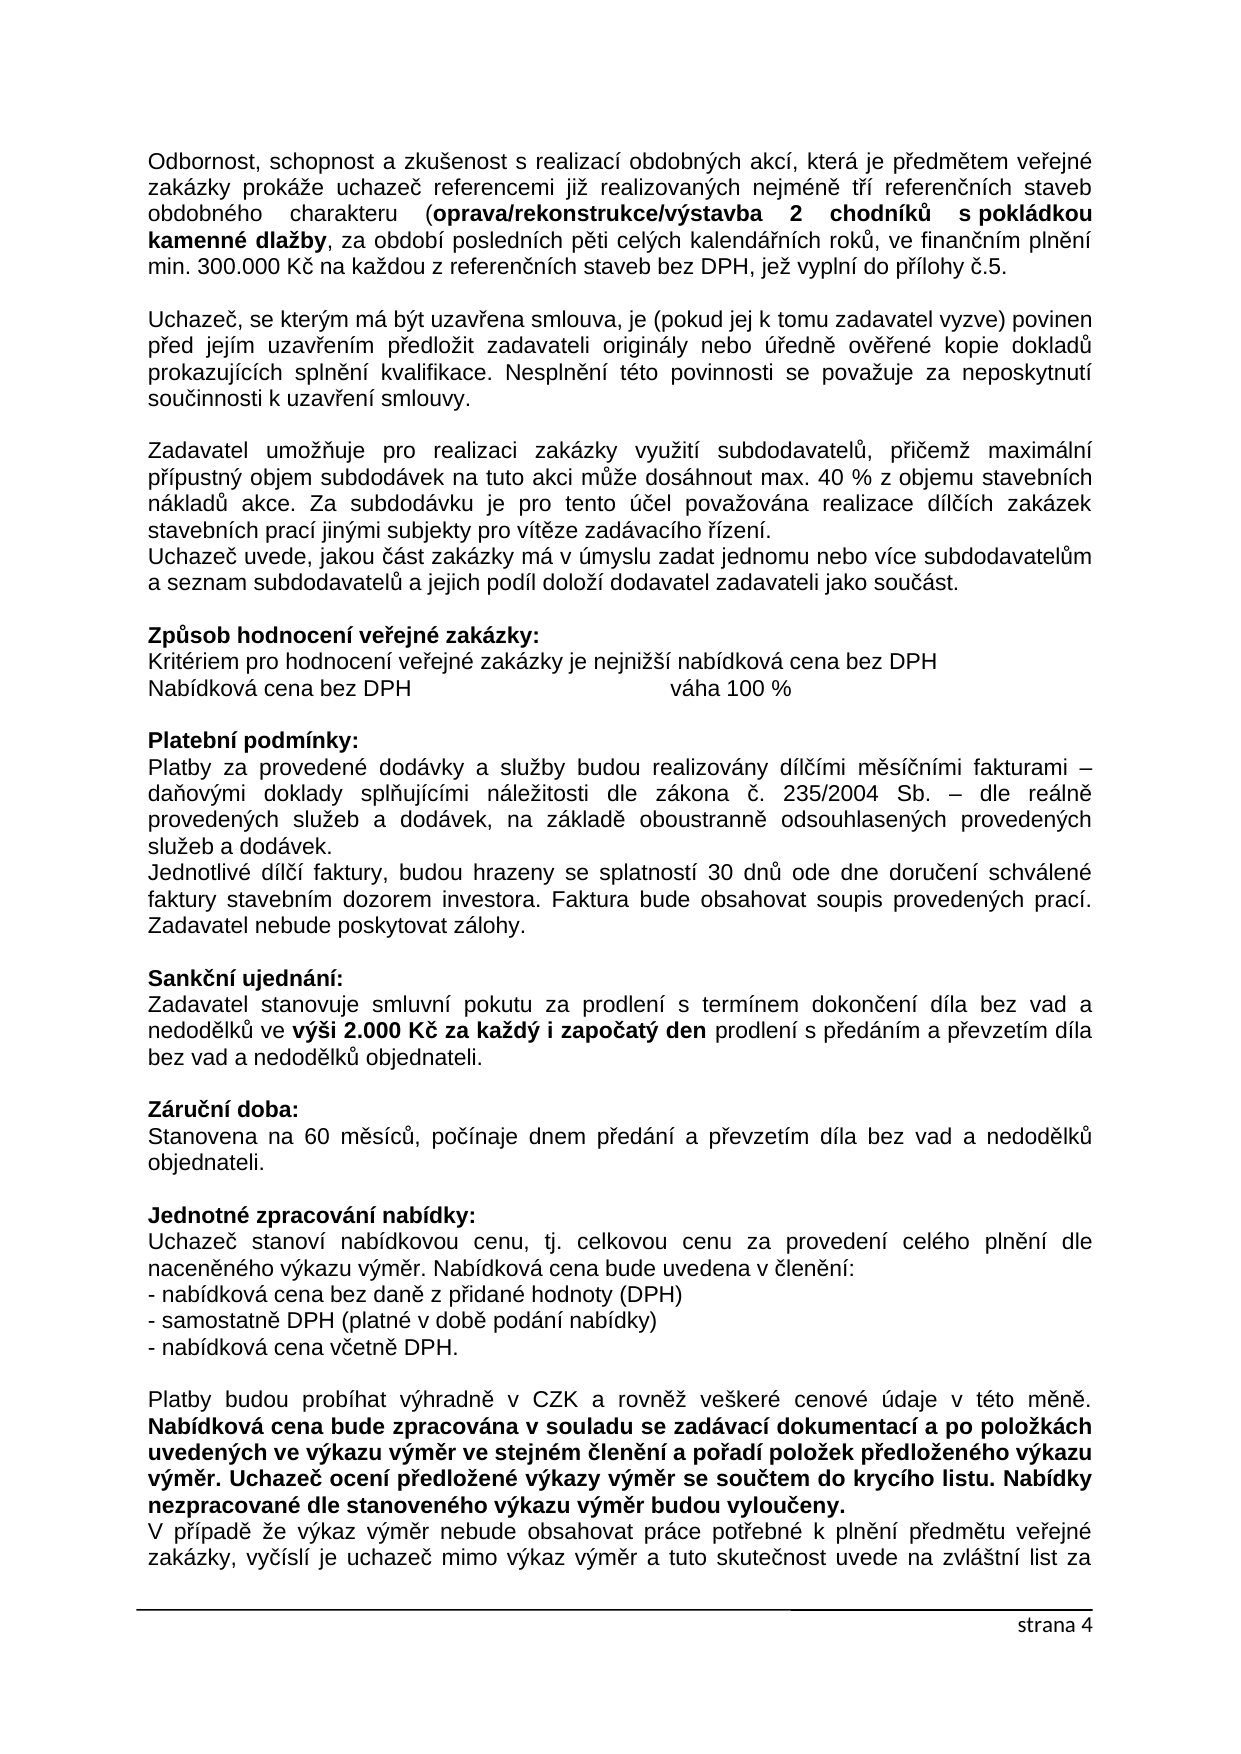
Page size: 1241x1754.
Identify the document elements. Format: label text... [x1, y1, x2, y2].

text Odbornost, schopnost a zkušenost s realizací obdobných akcí, která je předmětem veřejné zakázky prokáže uchazeč referencemi již realizovaných nejméně tří referenčních staveb obdobného charakteru (oprava/rekonstrukce/výstavba 2 chodníků s pokládkou kamenné dlažby, za období posledních pěti celých kalendářních roků, ve finančním plnění min. 300.000 Kč na každou z referenčních staveb bez DPH, jež vyplní do přílohy č.5. [148, 148, 1093, 279]
text Uchazeč, se kterým má být uzavřena smlouva, je (pokud jej k tomu zadavatel vyzve) povinen před jejím uzavřením předložit zadavateli originály nebo úředně ověřené kopie dokladů prokazujících splnění kvalifikace. Nesplnění této povinnosti se považuje za neposkytnutí součinnosti k uzavření smlouvy. [148, 306, 1093, 411]
text Uchazeč stanoví nabídkovou cenu, tj. celkovou cenu za provedení celého plnění dle naceněného výkazu výměr. Nabídková cena bude uvedena v členění: [148, 1228, 1093, 1281]
text Zadavatel stanovuje smluvní pokutu za prodlení s termínem dokončení díla bez vad a nedodělků ve výši 2.000 Kč za každý i započatý den prodlení s předáním a převzetím díla bez vad a nedodělků objednateli. [148, 991, 1093, 1070]
text Nabídková cena bez DPH váha 100 % [148, 675, 1093, 701]
text Jednotné zpracování nabídky: [148, 1202, 1093, 1228]
text Uchazeč uvede, jakou část zakázky má v úmyslu zadat jednomu nebo více subdodavatelům a seznam subdodavatelů a jejich podíl doloží dodavatel zadavateli jako součást. [148, 543, 1093, 596]
text Kritériem pro hodnocení veřejné zakázky je nejnižší nabídková cena bez DPH [148, 648, 1093, 675]
text - samostatně DPH (platné v době podání nabídky) [148, 1307, 1093, 1333]
text Záruční doba: [148, 1096, 1093, 1123]
text Platební podmínky: [148, 727, 1093, 754]
text Zadavatel umožňuje pro realizaci zakázky využití subdodavatelů, přičemž maximální přípustný objem subdodávek na tuto akci může dosáhnout max. 40 % z objemu stavebních nákladů akce. Za subdodávku je pro tento účel považována realizace dílčích zakázek stavebních prací jinými subjekty pro vítěze zadávacího řízení. [148, 437, 1093, 543]
text Jednotlivé dílčí faktury, budou hrazeny se splatností 30 dnů ode dne doručení schválené faktury stavebním dozorem investora. Faktura bude obsahovat soupis provedených prací. Zadavatel nebude poskytovat zálohy. [148, 859, 1093, 938]
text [148, 1518, 1093, 1571]
text - nabídková cena včetně DPH. [148, 1333, 1093, 1360]
text Platby budou probíhat výhradně v CZK a rovněž veškeré cenové údaje v této měně. Nabídková cena bude zpracována v souladu se zadávací dokumentací a po položkách uvedených ve výkazu výměr ve stejném členění a pořadí položek předloženého výkazu výměr. Uchazeč ocení předložené výkazy výměr se součtem do krycího listu. Nabídky nezpracované dle stanoveného výkazu výměr budou vyloučeny. [148, 1386, 1093, 1518]
text Sankční ujednání: [148, 964, 1093, 991]
text Způsob hodnocení veřejné zakázky: [148, 622, 1093, 648]
text - nabídková cena bez daně z přidané hodnoty (DPH) [148, 1281, 1093, 1307]
text Stanovena na 60 měsíců, počínaje dnem předání a převzetím díla bez vad a nedodělků objednateli. [148, 1123, 1093, 1175]
text Platby za provedené dodávky a služby budou realizovány dílčími měsíčními fakturami – daňovými doklady splňujícími náležitosti dle zákona č. 235/2004 Sb. – dle reálně provedených služeb a dodávek, na základě oboustranně odsouhlasených provedených služeb a dodávek. [148, 754, 1093, 859]
